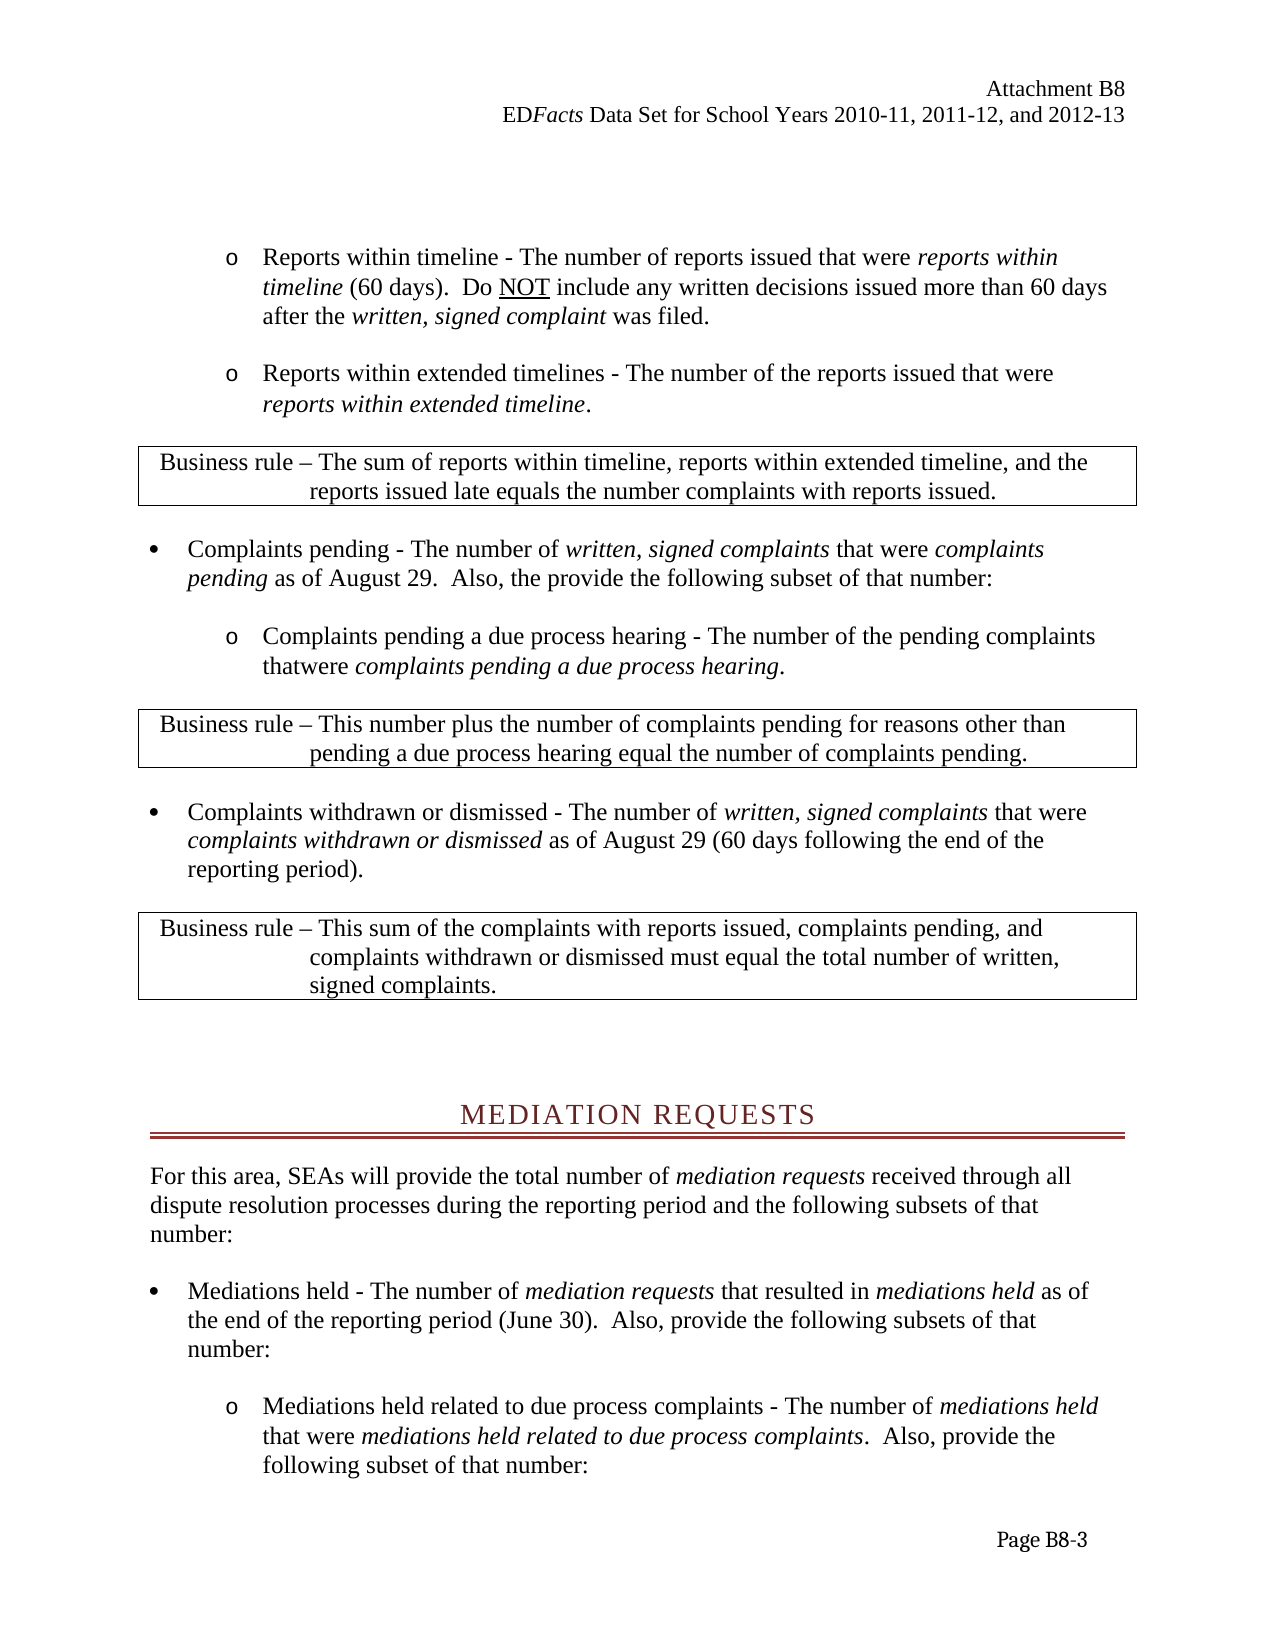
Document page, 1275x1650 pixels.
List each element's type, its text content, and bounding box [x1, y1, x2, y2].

text For this area, SEAs will provide the total number of mediation requests received through all dispute resolution processes during the reporting period and the following subsets of that number: [150, 1161, 1125, 1247]
list Reports within timeline - The number of reports issued that were reports within timeline (60 days). Do NOT include any written decisions issued more than 60 days after the written, signed complaint was filed. [225, 242, 1125, 330]
list Complaints withdrawn or dismissed - The number of written, signed complaints that were complaints withdrawn or dismissed as of August 29 (60 days following the end of the reporting period). [150, 797, 1125, 883]
list Mediations held - The number of mediation requests that resulted in mediations held as of the end of the reporting period (June 30). Also, provide the following subsets of that number: [150, 1276, 1125, 1362]
list Complaints pending a due process hearing - The number of the pending complaints thatwere complaints pending a due process hearing. [225, 621, 1125, 680]
table_header Business rule – This sum of the complaints with reports issued, complaints pending, and complaints withdrawn or dismissed must equal the total number of written, signed complaints. [139, 913, 1136, 999]
table_header Business rule – The sum of reports within timeline, reports within extended timeline, and the reports issued late equals the number complaints with reports issued. [139, 447, 1136, 505]
subtitle Mediation Requests [150, 1097, 1125, 1132]
list Reports within extended timelines - The number of the reports issued that were reports within extended timeline. [225, 358, 1125, 417]
list Mediations held related to due process complaints - The number of mediations held that were mediations held related to due process complaints. Also, provide the following subset of that number: [225, 1391, 1125, 1479]
list Complaints pending - The number of written, signed complaints that were complaints pending as of August 29. Also, the provide the following subset of that number: [150, 534, 1125, 592]
table_header Business rule – This number plus the number of complaints pending for reasons other than pending a due process hearing equal the number of complaints pending. [139, 710, 1136, 767]
